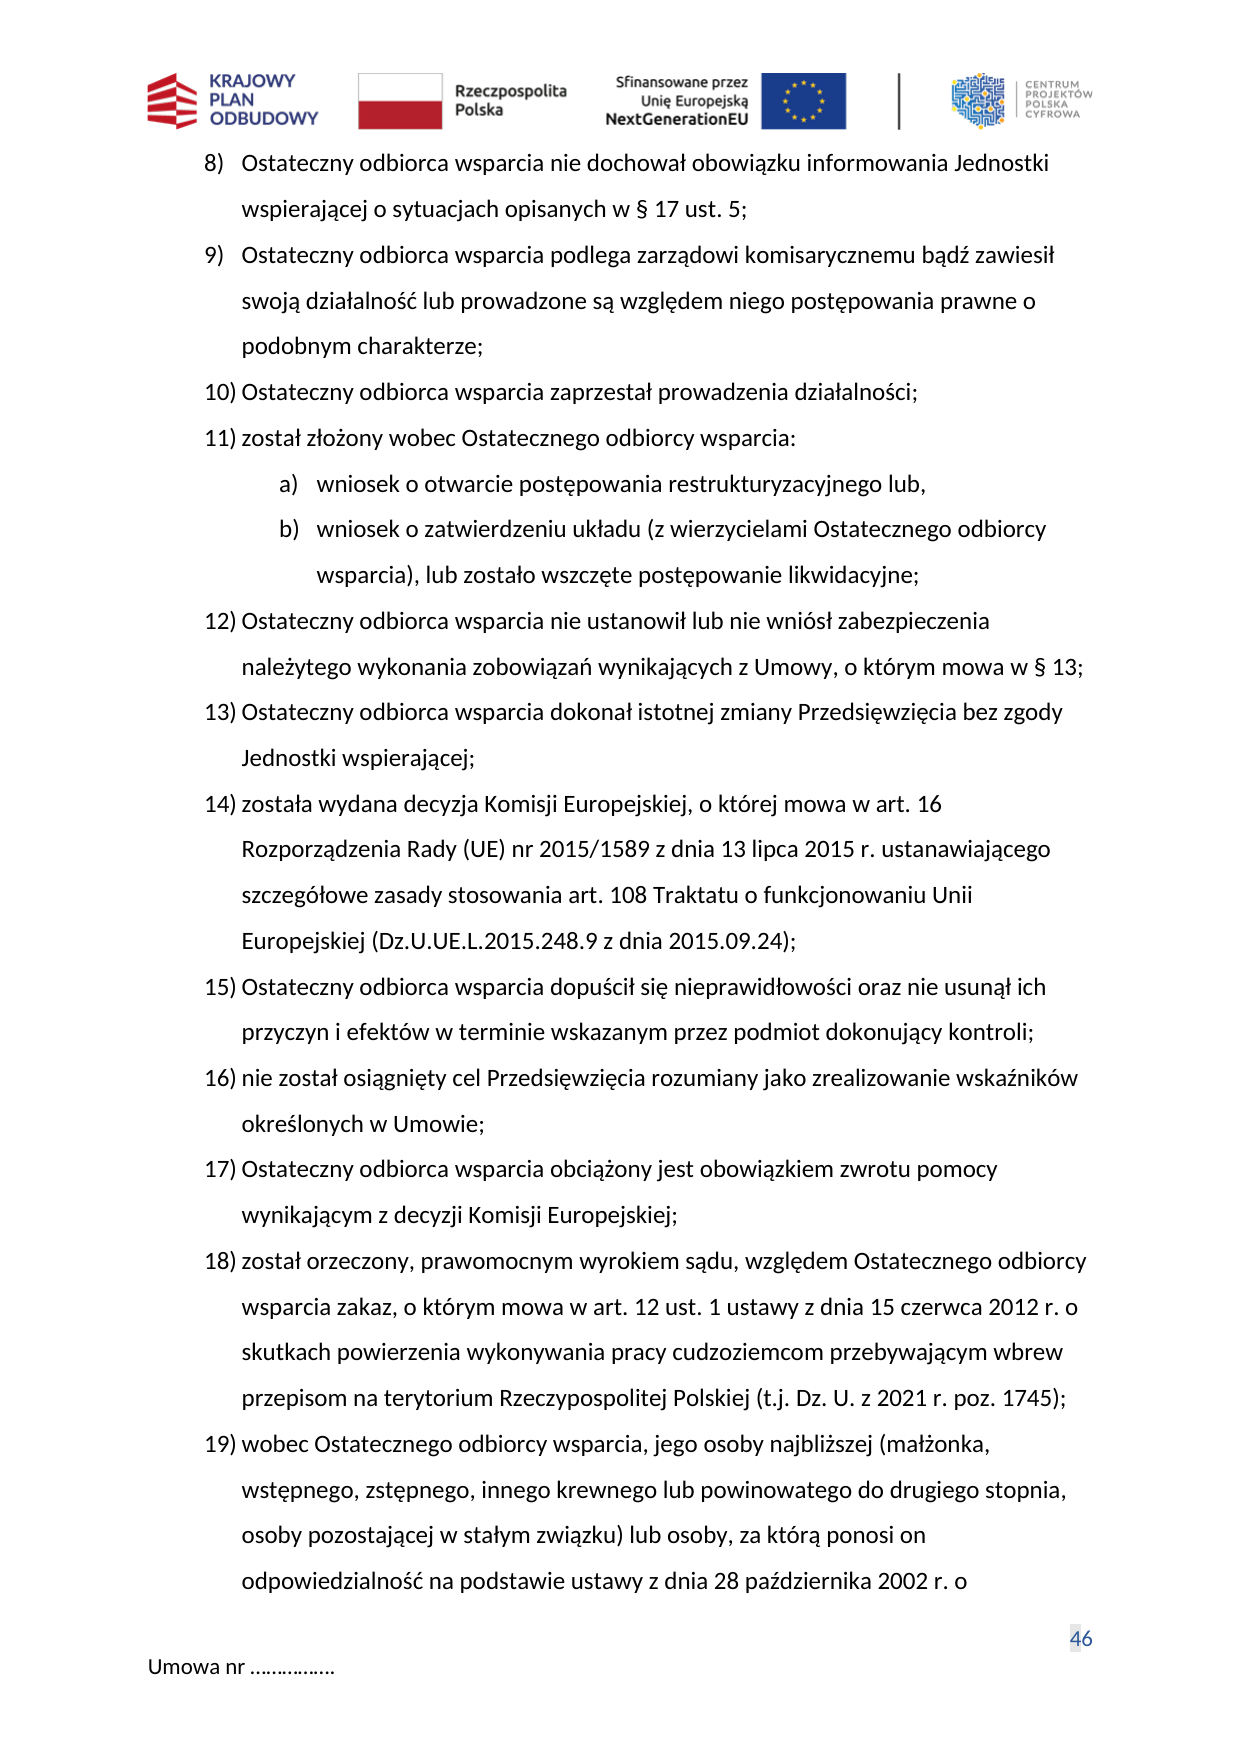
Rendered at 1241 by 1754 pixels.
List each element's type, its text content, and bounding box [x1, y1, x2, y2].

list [204, 1428, 1093, 1596]
list została wydana decyzja Komisji Europejskiej, o której mowa w art. 16 Rozporządzenia Rady (UE) nr 2015/1589 z dnia 13 lipca 2015 r. ustanawiającego szczegółowe zasady stosowania art. 108 Traktatu o funkcjonowaniu Unii Europejskiej (Dz.U.UE.L.2015.248.9 z dnia 2015.09.24); [204, 788, 1093, 956]
list Ostateczny odbiorca wsparcia podlega zarządowi komisarycznemu bądź zawiesił swoją działalność lub prowadzone są względem niego postępowania prawne o podobnym charakterze; [204, 239, 1093, 361]
list Ostateczny odbiorca wsparcia dokonał istotnej zmiany Przedsięwzięcia bez zgody Jednostki wspierającej; [204, 696, 1093, 773]
picture [147, 73, 1093, 130]
list został orzeczony, prawomocnym wyrokiem sądu, względem Ostatecznego odbiorcy wsparcia zakaz, o którym mowa w art. 12 ust. 1 ustawy z dnia 15 czerwca 2012 r. o skutkach powierzenia wykonywania pracy cudzoziemcom przebywającym wbrew przepisom na terytorium Rzeczypospolitej Polskiej (t.j. Dz. U. z 2021 r. poz. 1745); [204, 1245, 1093, 1413]
list Ostateczny odbiorca wsparcia zaprzestał prowadzenia działalności; [204, 376, 1093, 407]
list wniosek o zatwierdzeniu układu (z wierzycielami Ostatecznego odbiorcy wsparcia), lub zostało wszczęte postępowanie likwidacyjne; [279, 513, 1093, 590]
list Ostateczny odbiorca wsparcia nie ustanowił lub nie wniósł zabezpieczenia należytego wykonania zobowiązań wynikających z Umowy, o którym mowa w § 13; [204, 605, 1093, 681]
list Ostateczny odbiorca wsparcia obciążony jest obowiązkiem zwrotu pomocy wynikającym z decyzji Komisji Europejskiej; [204, 1154, 1093, 1230]
list nie został osiągnięty cel Przedsięwzięcia rozumiany jako zrealizowanie wskaźników określonych w Umowie; [204, 1062, 1093, 1138]
list Ostateczny odbiorca wsparcia dopuścił się nieprawidłowości oraz nie usunął ich przyczyn i efektów w terminie wskazanym przez podmiot dokonujący kontroli; [204, 971, 1093, 1047]
list Ostateczny odbiorca wsparcia nie dochował obowiązku informowania Jednostki wspierającej o sytuacjach opisanych w § 17 ust. 5; [204, 148, 1093, 224]
list wniosek o otwarcie postępowania restrukturyzacyjnego lub, [279, 468, 1093, 498]
list został złożony wobec Ostatecznego odbiorcy wsparcia: [204, 422, 1093, 452]
